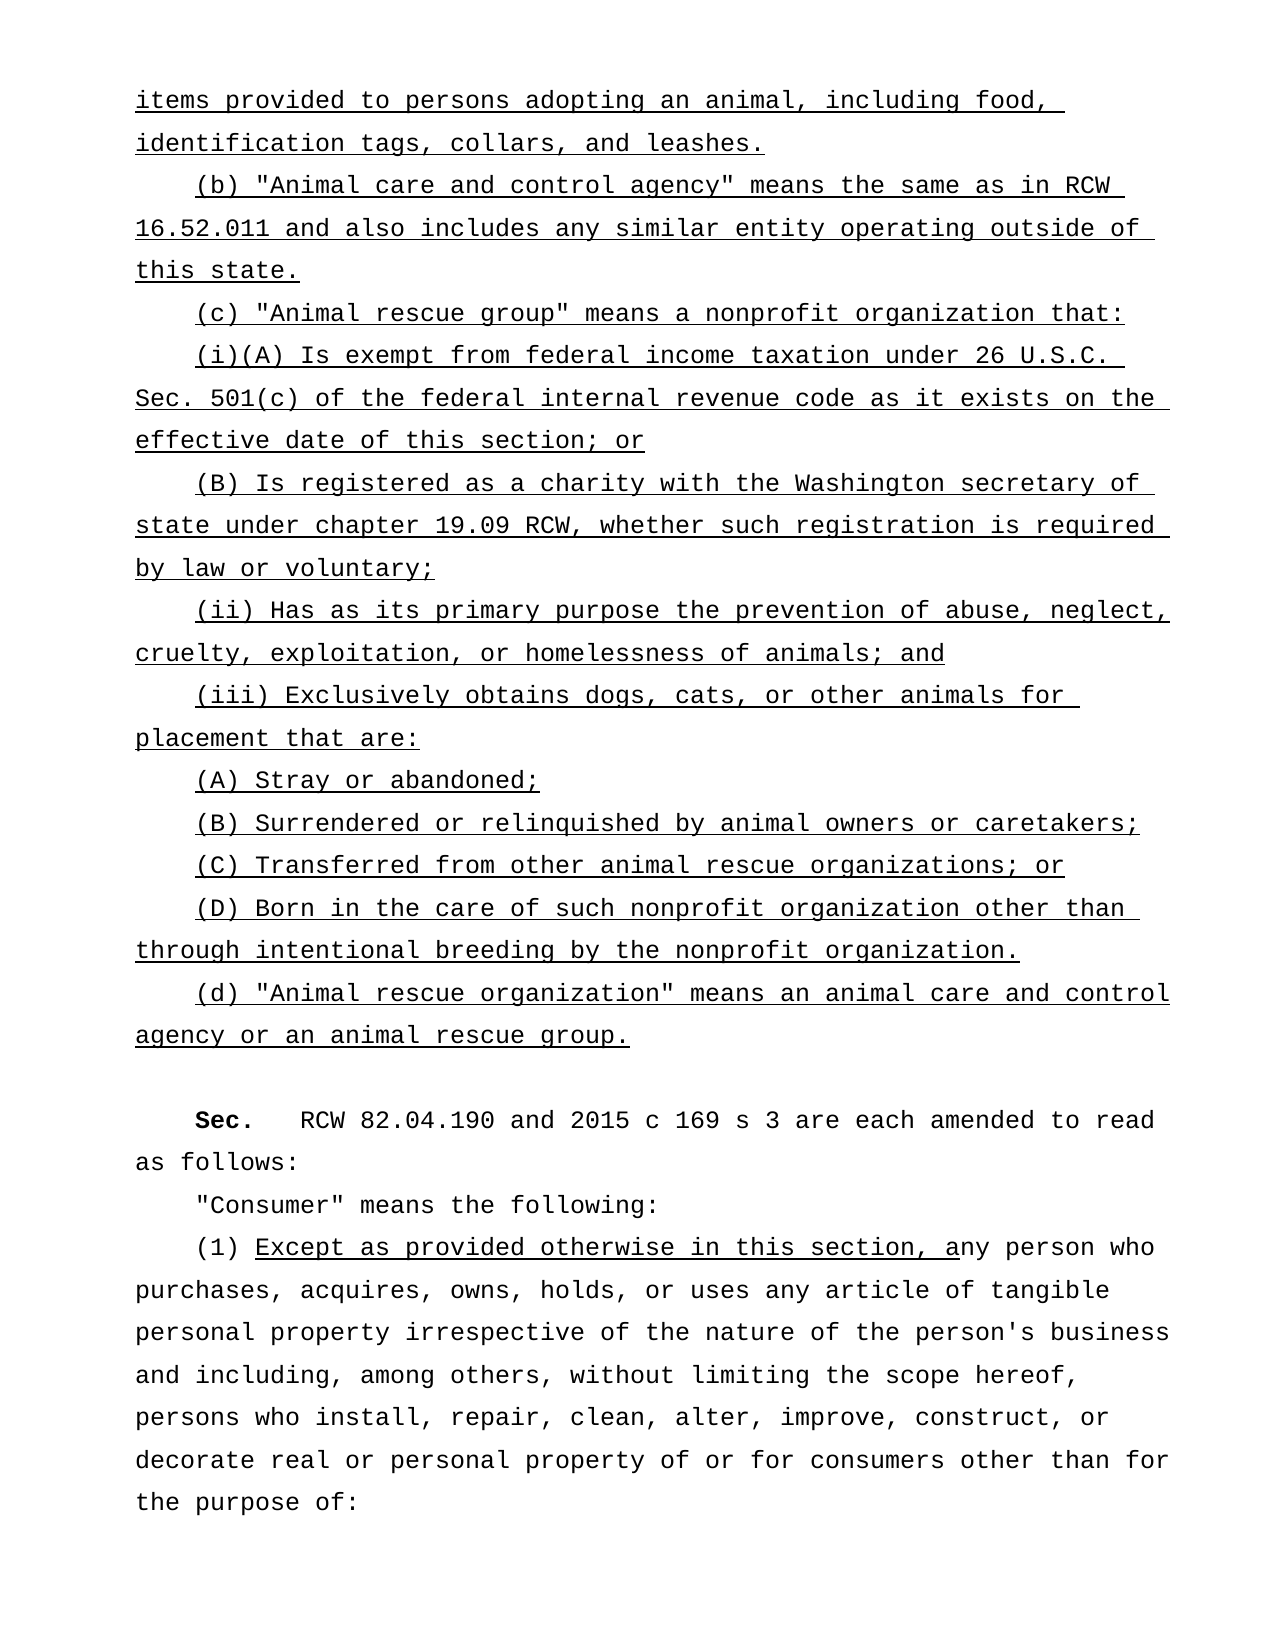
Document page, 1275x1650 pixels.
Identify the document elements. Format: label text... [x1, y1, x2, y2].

text (D) Born in the care of such nonprofit organization other than through intentional breeding by the nonprofit organization. [135, 882, 1170, 967]
text (i)(A) Is exempt from federal income taxation under 26 U.S.C. Sec. 501(c) of the federal internal revenue code as it exists on the effective date of this section; or [135, 330, 1170, 409]
text (b) "Animal care and control agency" means the same as in RCW 16.52.011 and also includes any similar entity operating outside of this state. [135, 160, 1170, 287]
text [135, 75, 1170, 160]
text Sec. RCW 82.04.190 and 2015 c 169 s 3 are each amended to read as follows: [135, 1094, 1170, 1179]
text (1) Except as provided otherwise in this section, any person who purchases, acquires, owns, holds, or uses any article of tangible personal property irrespective of the nature of the person's business and including, among others, without limiting the scope hereof, persons who install, repair, clean, alter, improve, construct, or decorate real or personal property of or for consumers other than for the purpose of: [135, 1222, 1170, 1519]
text (i)(A) Is exempt from federal income taxation under 26 U.S.C. Sec. 501(c) of the federal internal revenue code as it exists on the effective date of this section; or [135, 410, 1170, 457]
text "Consumer" means the following: [135, 1179, 1170, 1222]
text (d) "Animal rescue organization" means an animal care and control agency or an animal rescue group. [135, 967, 1170, 1052]
text (c) "Animal rescue group" means a nonprofit organization that: [135, 287, 1170, 330]
text (ii) Has as its primary purpose the prevention of abuse, neglect, cruelty, exploitation, or homelessness of animals; and [135, 585, 1170, 670]
text (C) Transferred from other animal rescue organizations; or [135, 840, 1170, 882]
text (B) Is registered as a charity with the Washington secretary of state under chapter 19.09 RCW, whether such registration is required by law or voluntary; [135, 457, 1170, 536]
text (B) Surrendered or relinquished by animal owners or caretakers; [135, 797, 1170, 840]
text (iii) Exclusively obtains dogs, cats, or other animals for placement that are: [135, 670, 1170, 755]
text (B) Is registered as a charity with the Washington secretary of state under chapter 19.09 RCW, whether such registration is required by law or voluntary; [135, 538, 1170, 585]
text (A) Stray or abandoned; [135, 755, 1170, 797]
